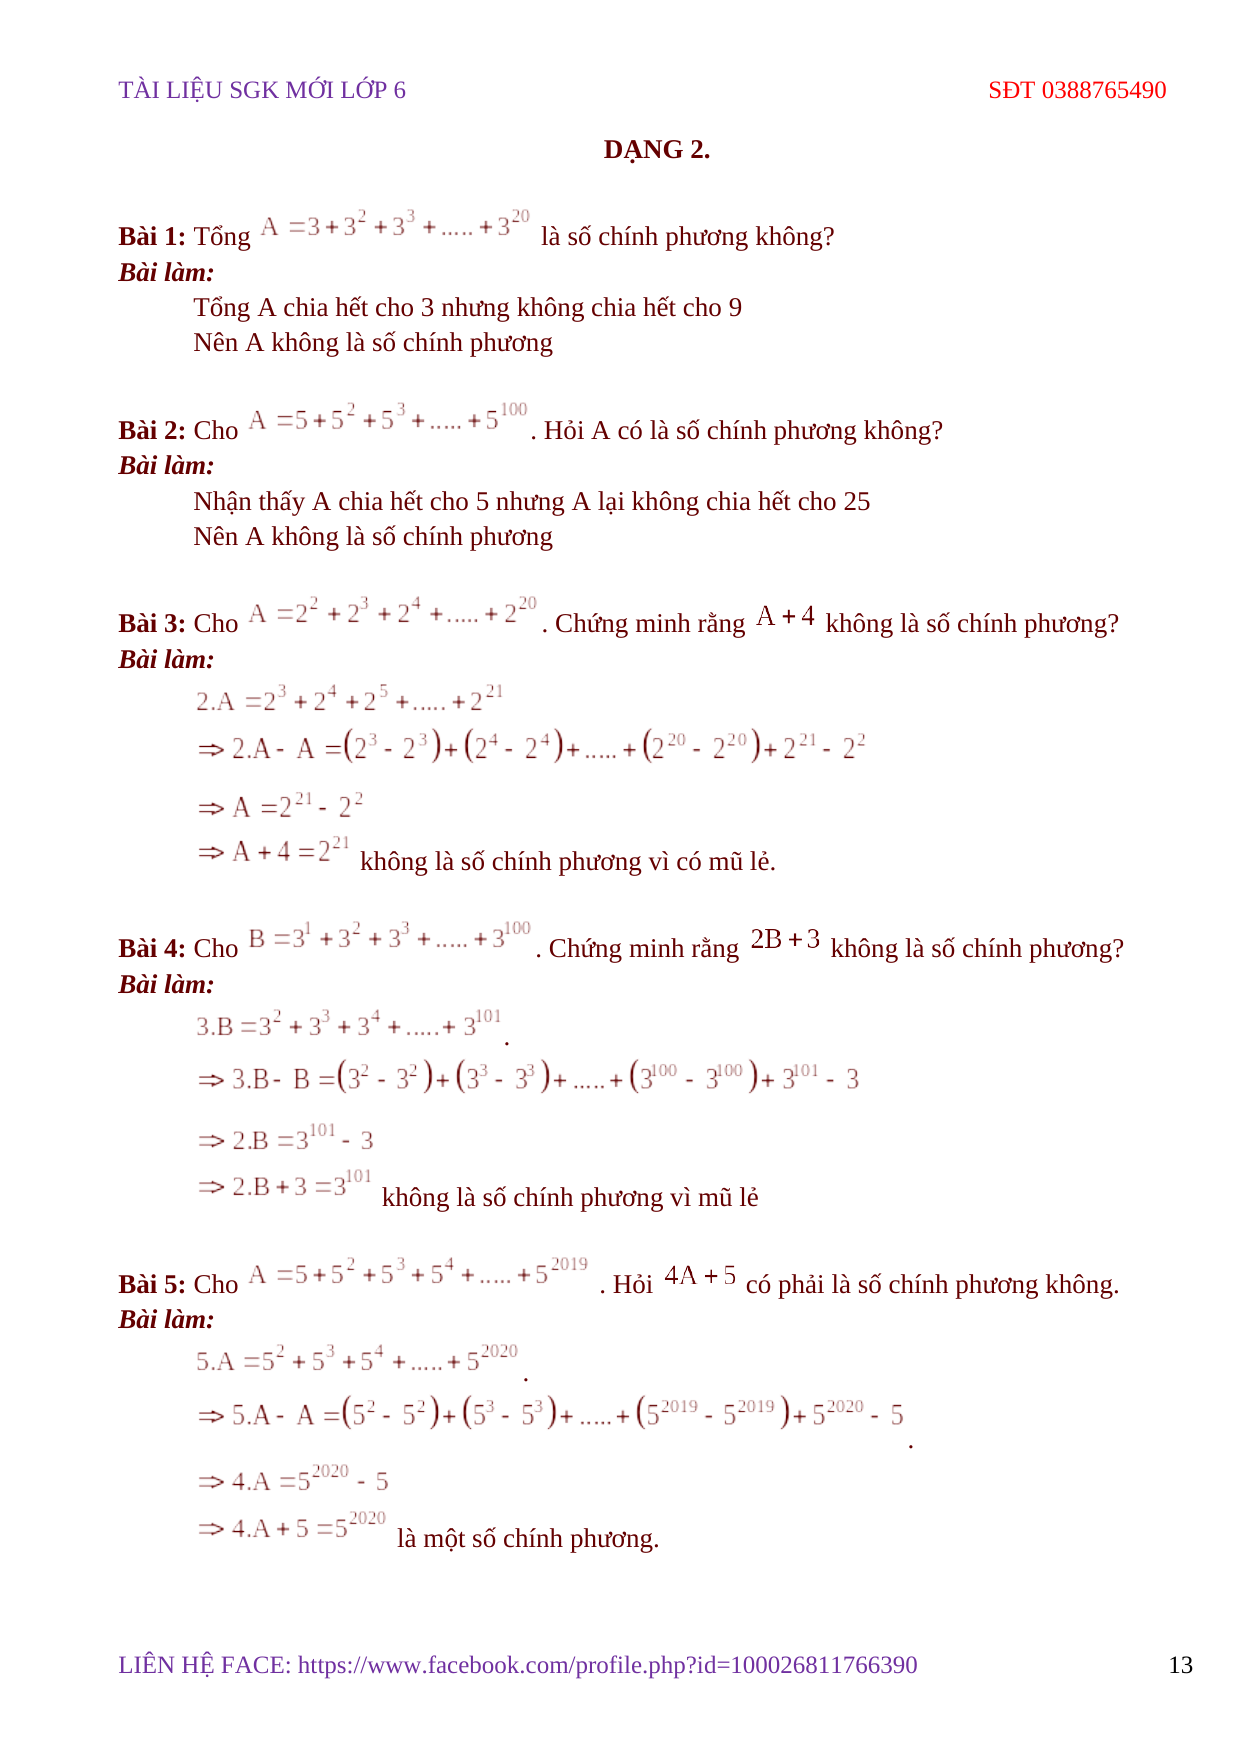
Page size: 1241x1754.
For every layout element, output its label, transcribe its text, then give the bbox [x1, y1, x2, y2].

text không là số chính phương vì có mũ lẻ. [118, 830, 1196, 876]
text . [118, 1003, 1196, 1051]
text Bài 3: Cho . Chứng minh rằng không là số chính phương? [118, 591, 1196, 639]
text Nhận thấy A chia hết cho 5 nhưng A lại không chia hết cho 25 [118, 485, 1196, 516]
text Bài làm: [118, 643, 1196, 674]
text Bài làm: [118, 449, 1196, 481]
text . [118, 1339, 1196, 1387]
text Nên A không là số chính phương [118, 520, 1196, 551]
text DẠNG 2. [118, 133, 1196, 164]
text Tổng A chia hết cho 3 nhưng không chia hết cho 9 [118, 291, 1196, 322]
text là một số chính phương. [118, 1505, 1196, 1553]
text Bài làm: [118, 1303, 1196, 1335]
text Bài 2: Cho . Hỏi A có là số chính phương không? [118, 397, 1196, 445]
text Bài làm: [118, 256, 1196, 287]
text Bài làm: [118, 968, 1196, 999]
text Nên A không là số chính phương [118, 326, 1196, 358]
text Bài 4: Cho . Chứng minh rằng không là số chính phương? [118, 916, 1196, 964]
text Bài 1: Tổng là số chính phương không? [118, 203, 1196, 252]
text Bài 5: Cho . Hỏi có phải là số chính phương không. [118, 1251, 1196, 1299]
text không là số chính phương vì mũ lẻ [118, 1164, 1196, 1212]
text . [118, 1391, 1196, 1454]
